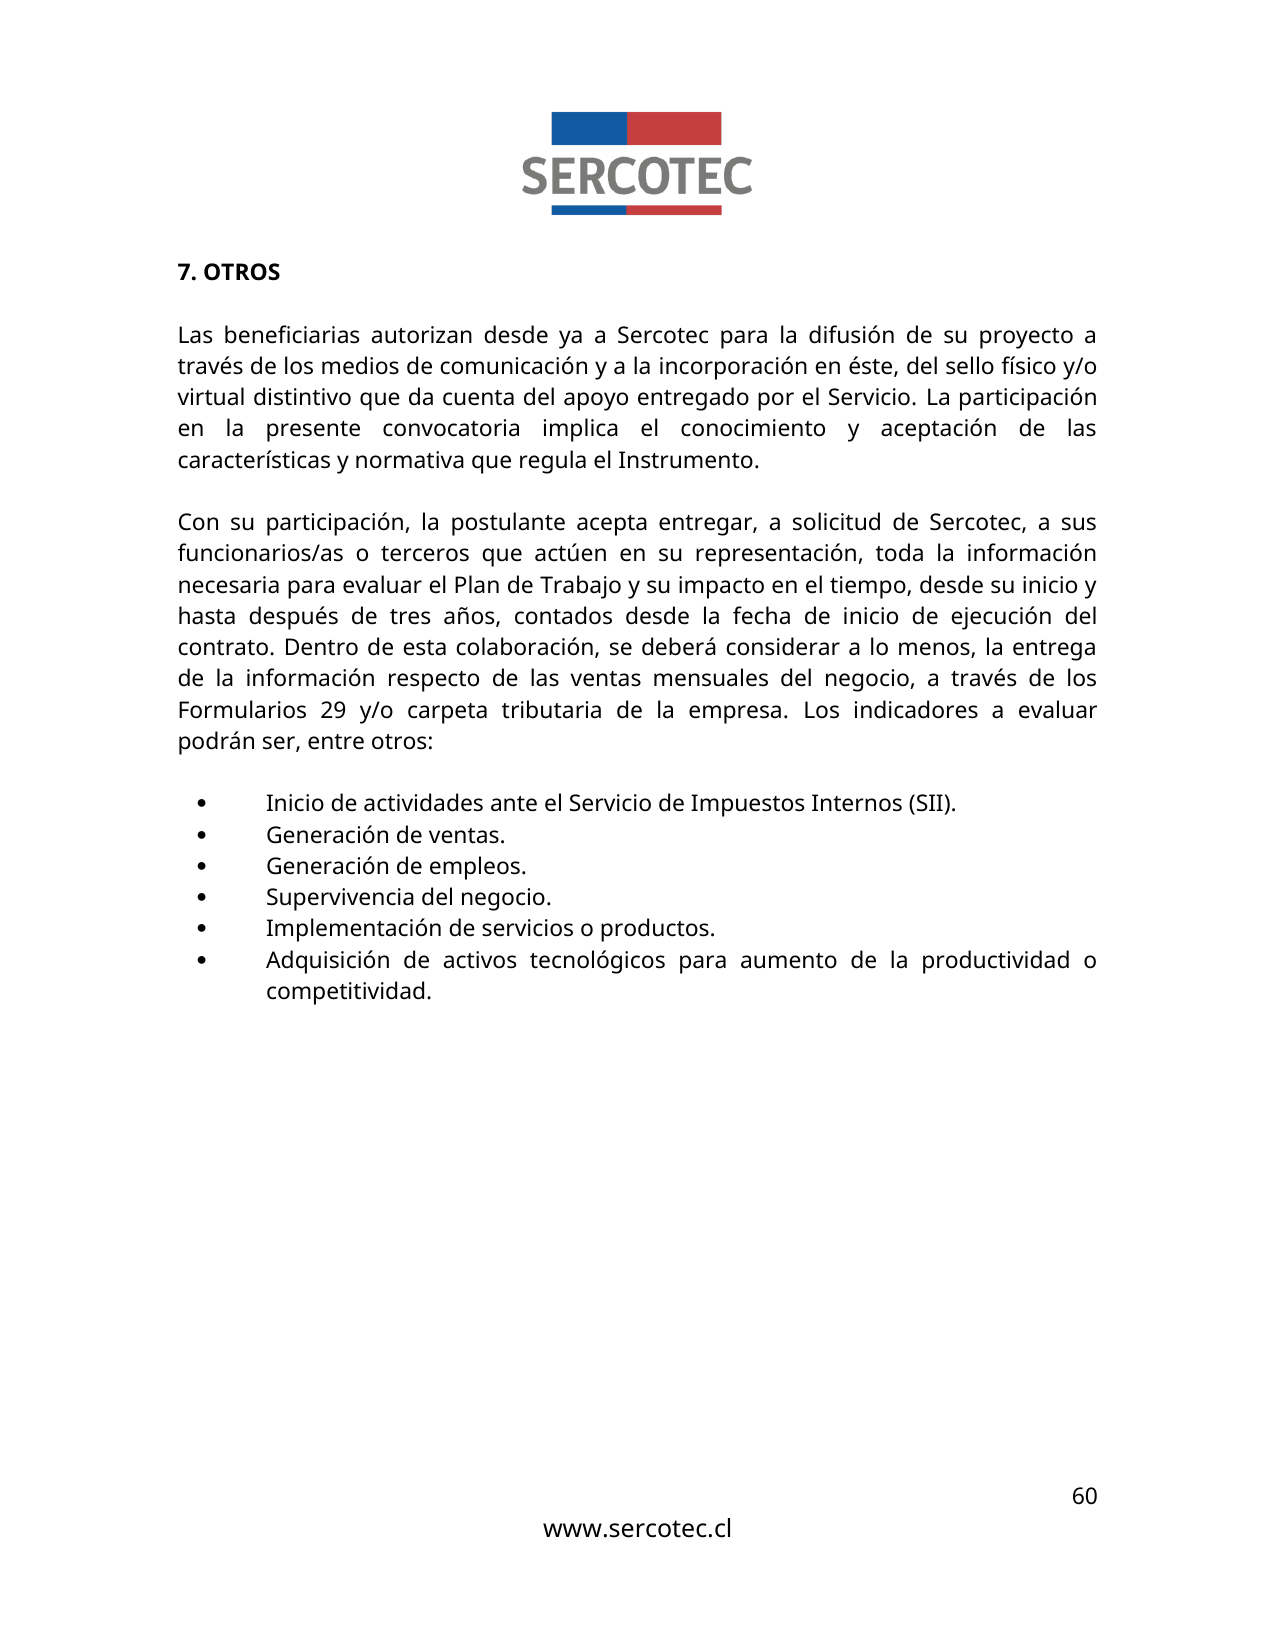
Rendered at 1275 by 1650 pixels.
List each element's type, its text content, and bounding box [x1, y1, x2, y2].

text Con su participación, la postulante acepta entregar, a solicitud de Sercotec, a sus funcionarios/as o terceros que actúen en su representación, toda la información necesaria para evaluar el Plan de Trabajo y su impacto en el tiempo, desde su inicio y hasta después de tres años, contados desde la fecha de inicio de ejecución del contrato. Dentro de esta colaboración, se deberá considerar a lo menos, la entrega de la información respecto de las ventas mensuales del negocio, a través de los Formularios 29 y/o carpeta tributaria de la empresa. Los indicadores a evaluar podrán ser, entre otros: [177, 506, 1098, 756]
list Generación de ventas. [198, 819, 1098, 850]
list Generación de empleos. [198, 850, 1098, 881]
text 7. OTROS [177, 256, 1098, 287]
list Adquisición de activos tecnológicos para aumento de la productividad o competitividad. [198, 944, 1098, 1006]
list Supervivencia del negocio. [198, 881, 1098, 912]
list Inicio de actividades ante el Servicio de Impuestos Internos (SII). [198, 787, 1098, 819]
picture [512, 105, 763, 225]
text Las beneficiarias autorizan desde ya a Sercotec para la difusión de su proyecto a través de los medios de comunicación y a la incorporación en éste, del sello físico y/o virtual distintivo que da cuenta del apoyo entregado por el Servicio. La participación en la presente convocatoria implica el conocimiento y aceptación de las características y normativa que regula el Instrumento. [177, 319, 1098, 475]
list Implementación de servicios o productos. [198, 912, 1098, 944]
